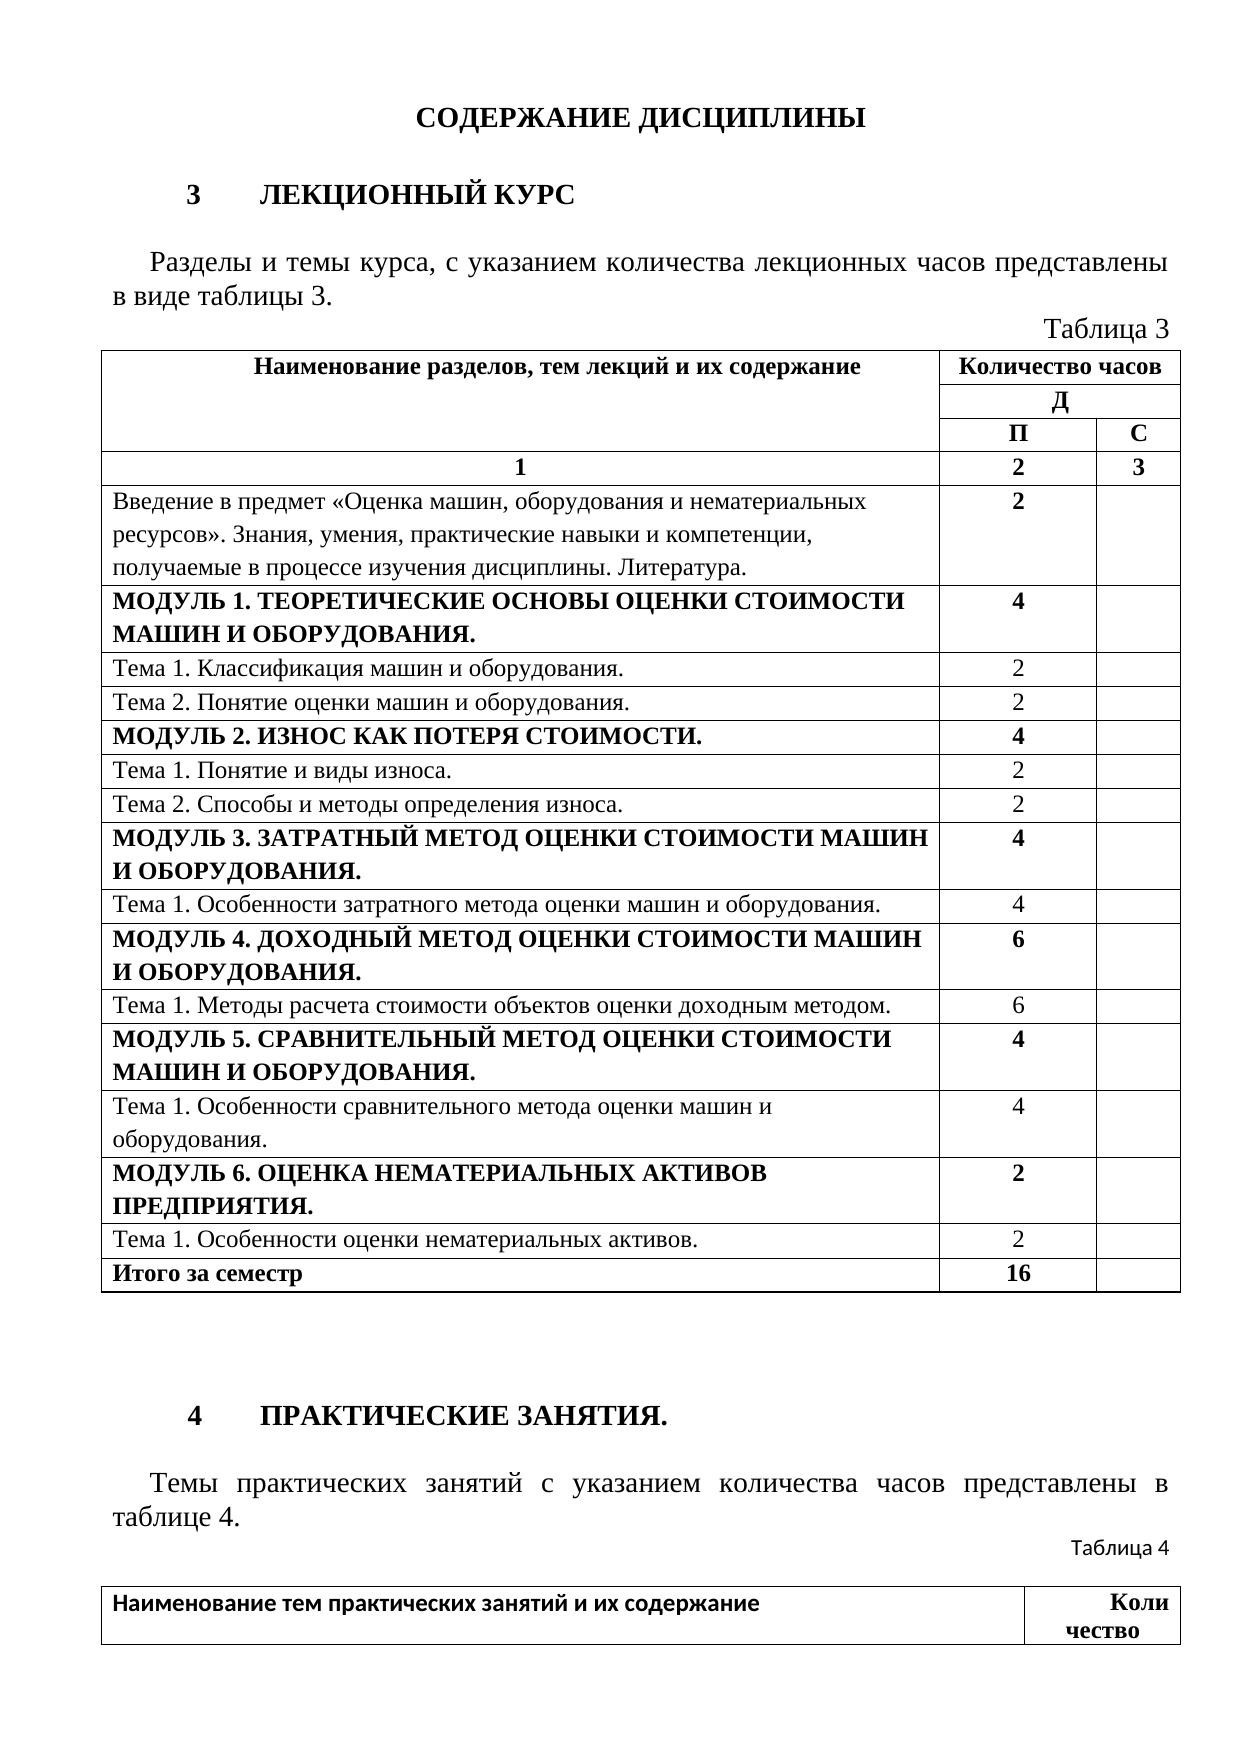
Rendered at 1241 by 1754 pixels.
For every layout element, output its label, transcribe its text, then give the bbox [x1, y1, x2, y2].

table_cell Тема 2. Способы и методы определения износа. [102, 789, 939, 822]
table_cell 2 [940, 755, 1096, 788]
table_cell 4 [940, 823, 1096, 888]
table_cell [1097, 1224, 1180, 1257]
table_cell 4 [940, 1091, 1096, 1157]
table_cell 6 [940, 924, 1096, 989]
table_cell 2 [940, 653, 1096, 686]
table_cell [1097, 586, 1180, 652]
table_cell [1097, 653, 1180, 686]
table_cell Д [940, 385, 1180, 417]
table_cell МОДУЛЬ 2. ИЗНОС КАК ПОТЕРЯ СТОИМОСТИ. [102, 721, 939, 754]
table_cell [1097, 890, 1180, 923]
table_cell 2 [940, 1224, 1096, 1257]
table_cell Тема 1. Классификация машин и оборудования. [102, 653, 939, 686]
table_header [102, 1587, 1024, 1644]
table_cell Тема 1. Понятие и виды износа. [102, 755, 939, 788]
table_cell [1097, 789, 1180, 822]
table_cell 2 [940, 687, 1096, 720]
table_cell 3 [1097, 452, 1180, 485]
table_cell П [940, 419, 1096, 451]
table_cell Тема 1. Особенности затратного метода оценки машин и оборудования. [102, 890, 939, 923]
table_cell МОДУЛЬ 5. СРАВНИТЕЛЬНЫЙ МЕТОД ОЦЕНКИ СТОИМОСТИ МАШИН И ОБОРУДОВАНИЯ. [102, 1024, 939, 1090]
table_cell [1097, 1259, 1180, 1291]
text Таблица 4 [112, 1533, 1169, 1561]
table_cell [1097, 755, 1180, 788]
table_cell [1097, 924, 1180, 989]
text Таблица 3 [112, 312, 1169, 345]
table_cell [1097, 1024, 1180, 1090]
table_cell МОДУЛЬ 3. ЗАТРАТНЫЙ МЕТОД ОЦЕНКИ СТОИМОСТИ МАШИН И ОБОРУДОВАНИЯ. [102, 823, 939, 888]
table_cell [1097, 486, 1180, 585]
table_cell Тема 2. Понятие оценки машин и оборудования. [102, 687, 939, 720]
table_cell [1097, 1158, 1180, 1223]
table_cell [1097, 823, 1180, 888]
table_cell МОДУЛЬ 6. ОЦЕНКА НЕМАТЕРИАЛЬНЫХ АКТИВОВ ПРЕДПРИЯТИЯ. [102, 1158, 939, 1223]
table_cell 2 [940, 1158, 1096, 1223]
table_cell МОДУЛЬ 4. ДОХОДНЫЙ МЕТОД ОЦЕНКИ СТОИМОСТИ МАШИН И ОБОРУДОВАНИЯ. [102, 924, 939, 989]
table_cell 4 [940, 721, 1096, 754]
text 3 ЛЕКЦИОННЫЙ КУРС [112, 177, 1169, 211]
table_cell 2 [940, 486, 1096, 585]
text Темы практических занятий с указанием количества часов представлены в таблице 4. [112, 1466, 1169, 1533]
table_cell Введение в предмет «Оценка машин, оборудования и нематериальных ресурсов». Знания, умения, практические навыки и компетенции, получаемые в процессе изучения дисциплины. Литература. [102, 486, 939, 585]
table_cell Тема 1. Особенности оценки нематериальных активов. [102, 1224, 939, 1257]
table_cell МОДУЛЬ 1. ТЕОРЕТИЧЕСКИЕ ОСНОВЫ ОЦЕНКИ СТОИМОСТИ МАШИН И ОБОРУДОВАНИЯ. [102, 586, 939, 652]
table_cell [1097, 721, 1180, 754]
table_cell [1097, 1091, 1180, 1157]
table_cell 2 [940, 452, 1096, 485]
table_header Наименование разделов, тем лекций и их содержание [102, 351, 939, 451]
table_cell Итого за семестр [102, 1259, 939, 1291]
table_cell 2 [940, 789, 1096, 822]
table_header Количество часов [940, 351, 1180, 384]
text Разделы и темы курса, с указанием количества лекционных часов представлены в виде таблицы 3. [112, 244, 1169, 312]
table_cell С [1097, 419, 1180, 451]
table_header Количество часов [1025, 1587, 1180, 1644]
text СОДЕРЖАНИЕ ДИСЦИПЛИНЫ [112, 100, 1169, 134]
table_cell 1 [102, 452, 939, 485]
table_cell 6 [940, 990, 1096, 1023]
table_cell 4 [940, 586, 1096, 652]
text 4 ПРАКТИЧЕСКИЕ ЗАНЯТИЯ. [112, 1398, 1169, 1432]
table_cell 4 [940, 1024, 1096, 1090]
table_cell Тема 1. Особенности сравнительного метода оценки машин и оборудования. [102, 1091, 939, 1157]
table_cell [1097, 990, 1180, 1023]
table_cell [1097, 687, 1180, 720]
table_cell Тема 1. Методы расчета стоимости объектов оценки доходным методом. [102, 990, 939, 1023]
table_cell 16 [940, 1259, 1096, 1291]
table_cell 4 [940, 890, 1096, 923]
